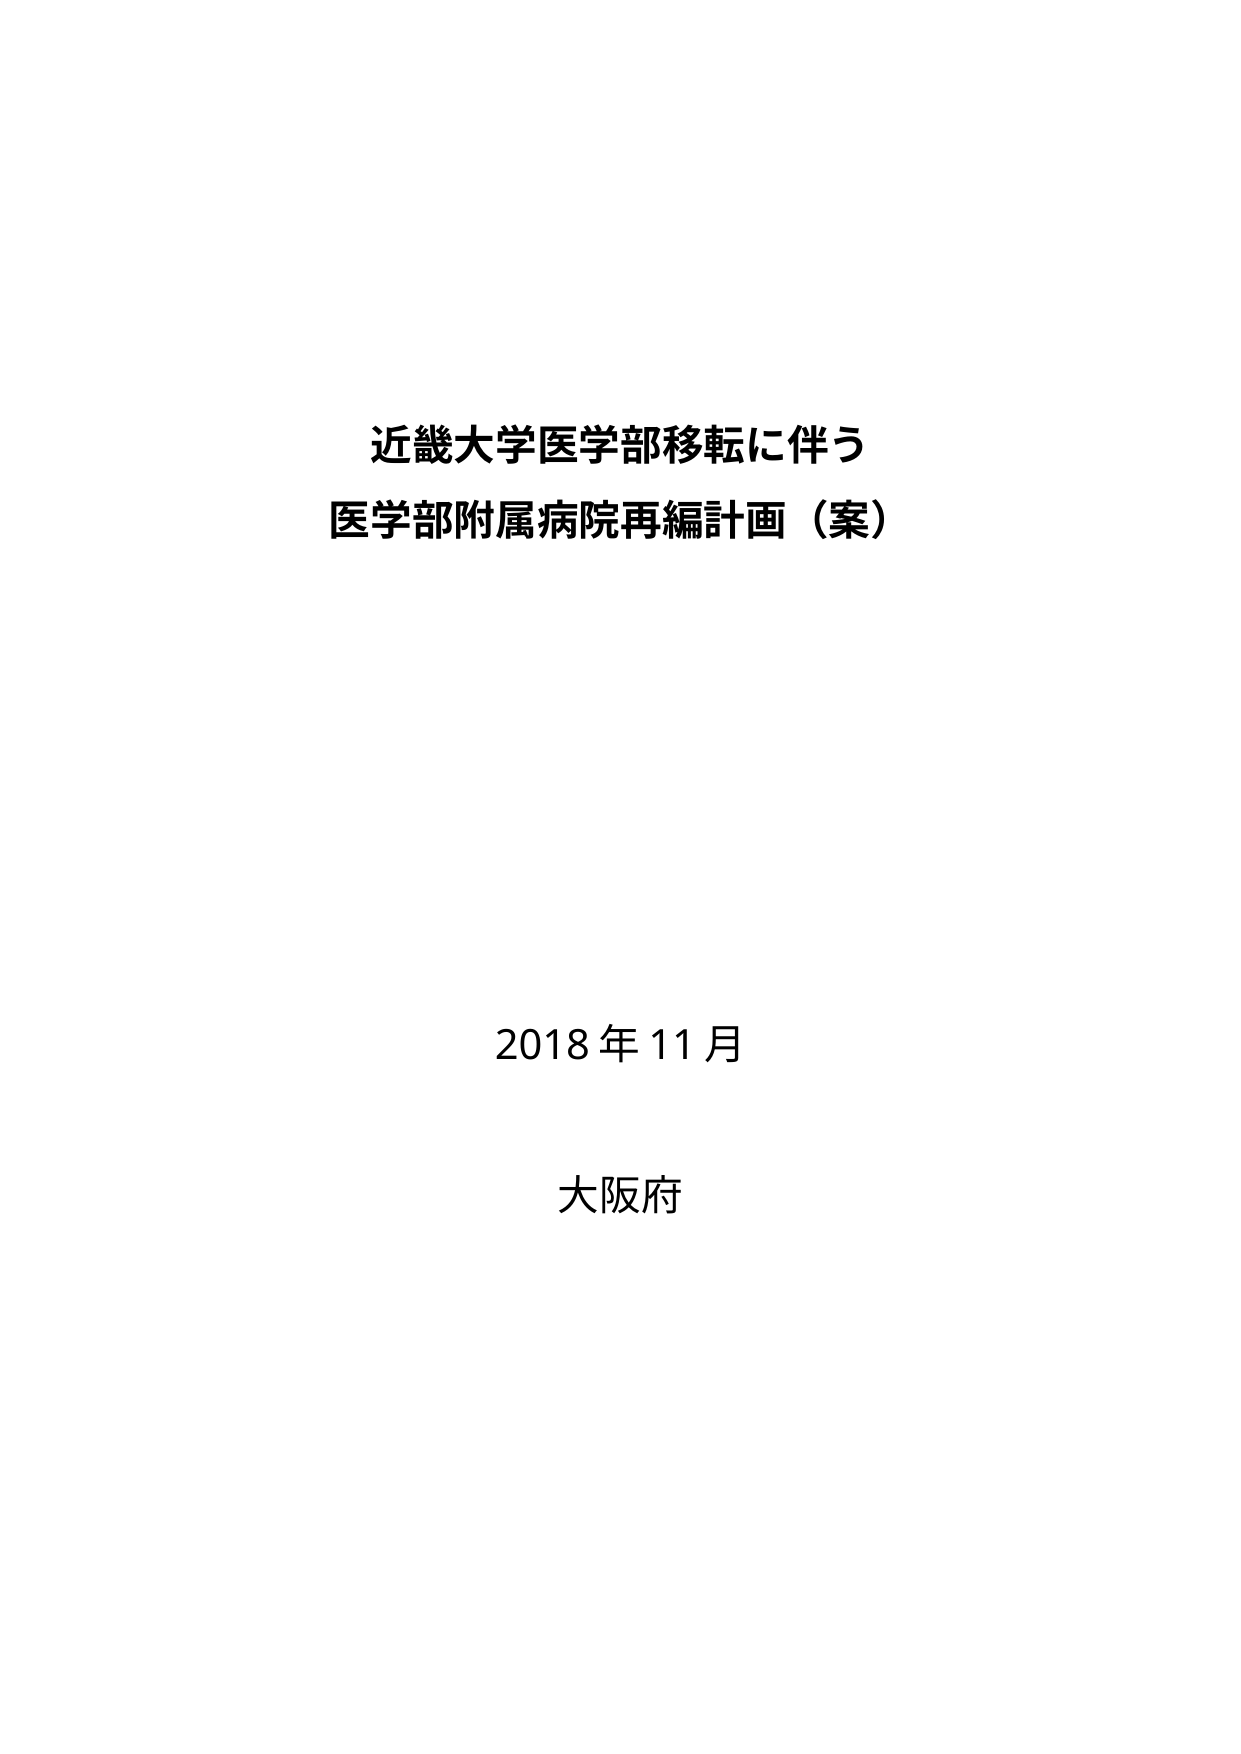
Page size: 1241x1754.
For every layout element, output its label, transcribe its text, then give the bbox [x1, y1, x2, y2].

text 大阪府 [118, 1154, 1122, 1229]
text 2018年11月 [118, 1004, 1122, 1079]
text 医学部附属病院再編計画（案） [118, 479, 1122, 554]
text 近畿大学医学部移転に伴う [118, 404, 1122, 479]
